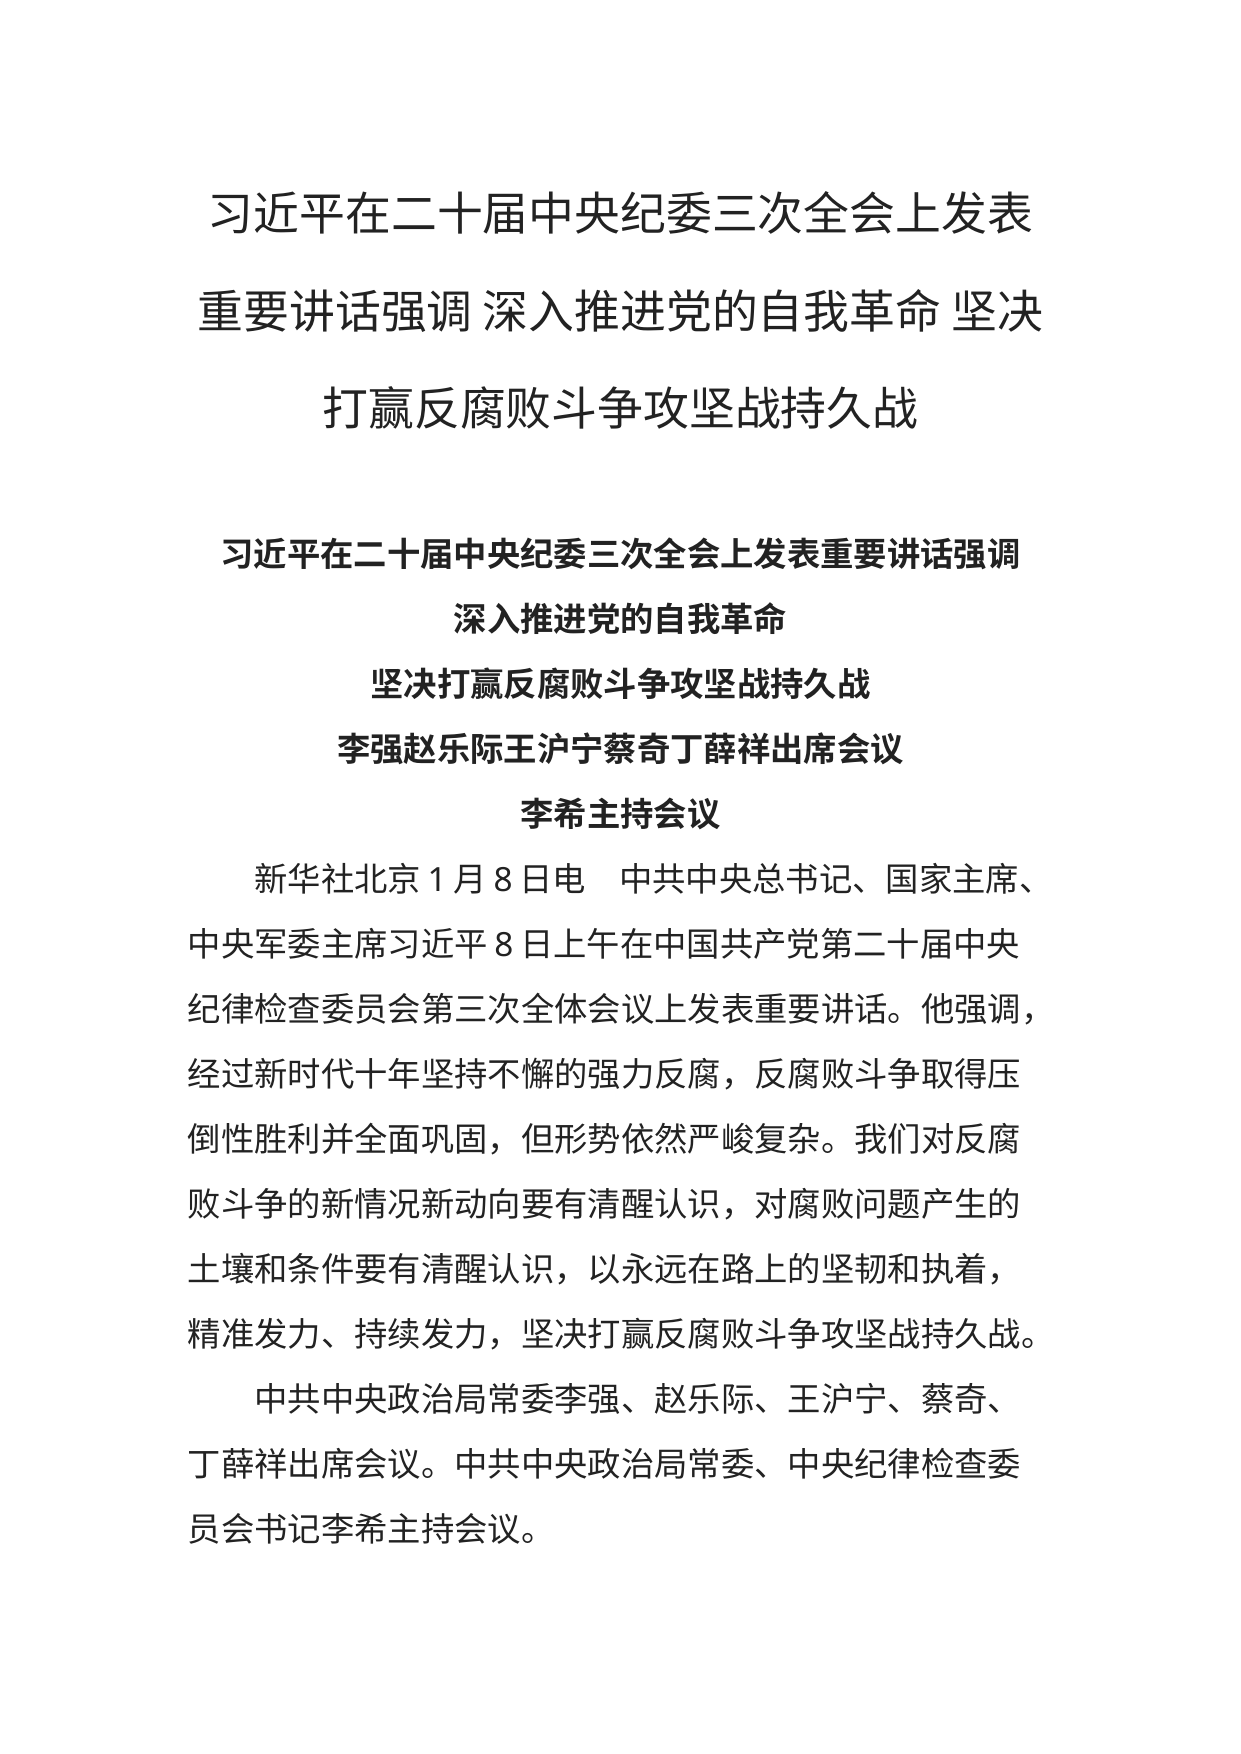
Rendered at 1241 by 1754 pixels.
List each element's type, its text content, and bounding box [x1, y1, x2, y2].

text 李希主持会议 [187, 779, 1053, 844]
text 坚决打赢反腐败斗争攻坚战持久战 [187, 649, 1053, 714]
text 深入推进党的自我革命 [187, 584, 1053, 649]
text 习近平在二十届中央纪委三次全会上发表重要讲话强调 [187, 519, 1053, 584]
text 新华社北京1月8日电 中共中央总书记、国家主席、中央军委主席习近平8日上午在中国共产党第二十届中央纪律检查委员会第三次全体会议上发表重要讲话。他强调，经过新时代十年坚持不懈的强力反腐，反腐败斗争取得压倒性胜利并全面巩固，但形势依然严峻复杂。我们对反腐败斗争的新情况新动向要有清醒认识，对腐败问题产生的土壤和条件要有清醒认识，以永远在路上的坚韧和执着，精准发力、持续发力，坚决打赢反腐败斗争攻坚战持久战。 [187, 844, 1053, 1364]
text 习近平在二十届中央纪委三次全会上发表重要讲话强调 深入推进党的自我革命 坚决打赢反腐败斗争攻坚战持久战 [187, 162, 1053, 454]
text 李强赵乐际王沪宁蔡奇丁薛祥出席会议 [187, 714, 1053, 779]
text 中共中央政治局常委李强、赵乐际、王沪宁、蔡奇、丁薛祥出席会议。中共中央政治局常委、中央纪律检查委员会书记李希主持会议。 [187, 1364, 1053, 1559]
